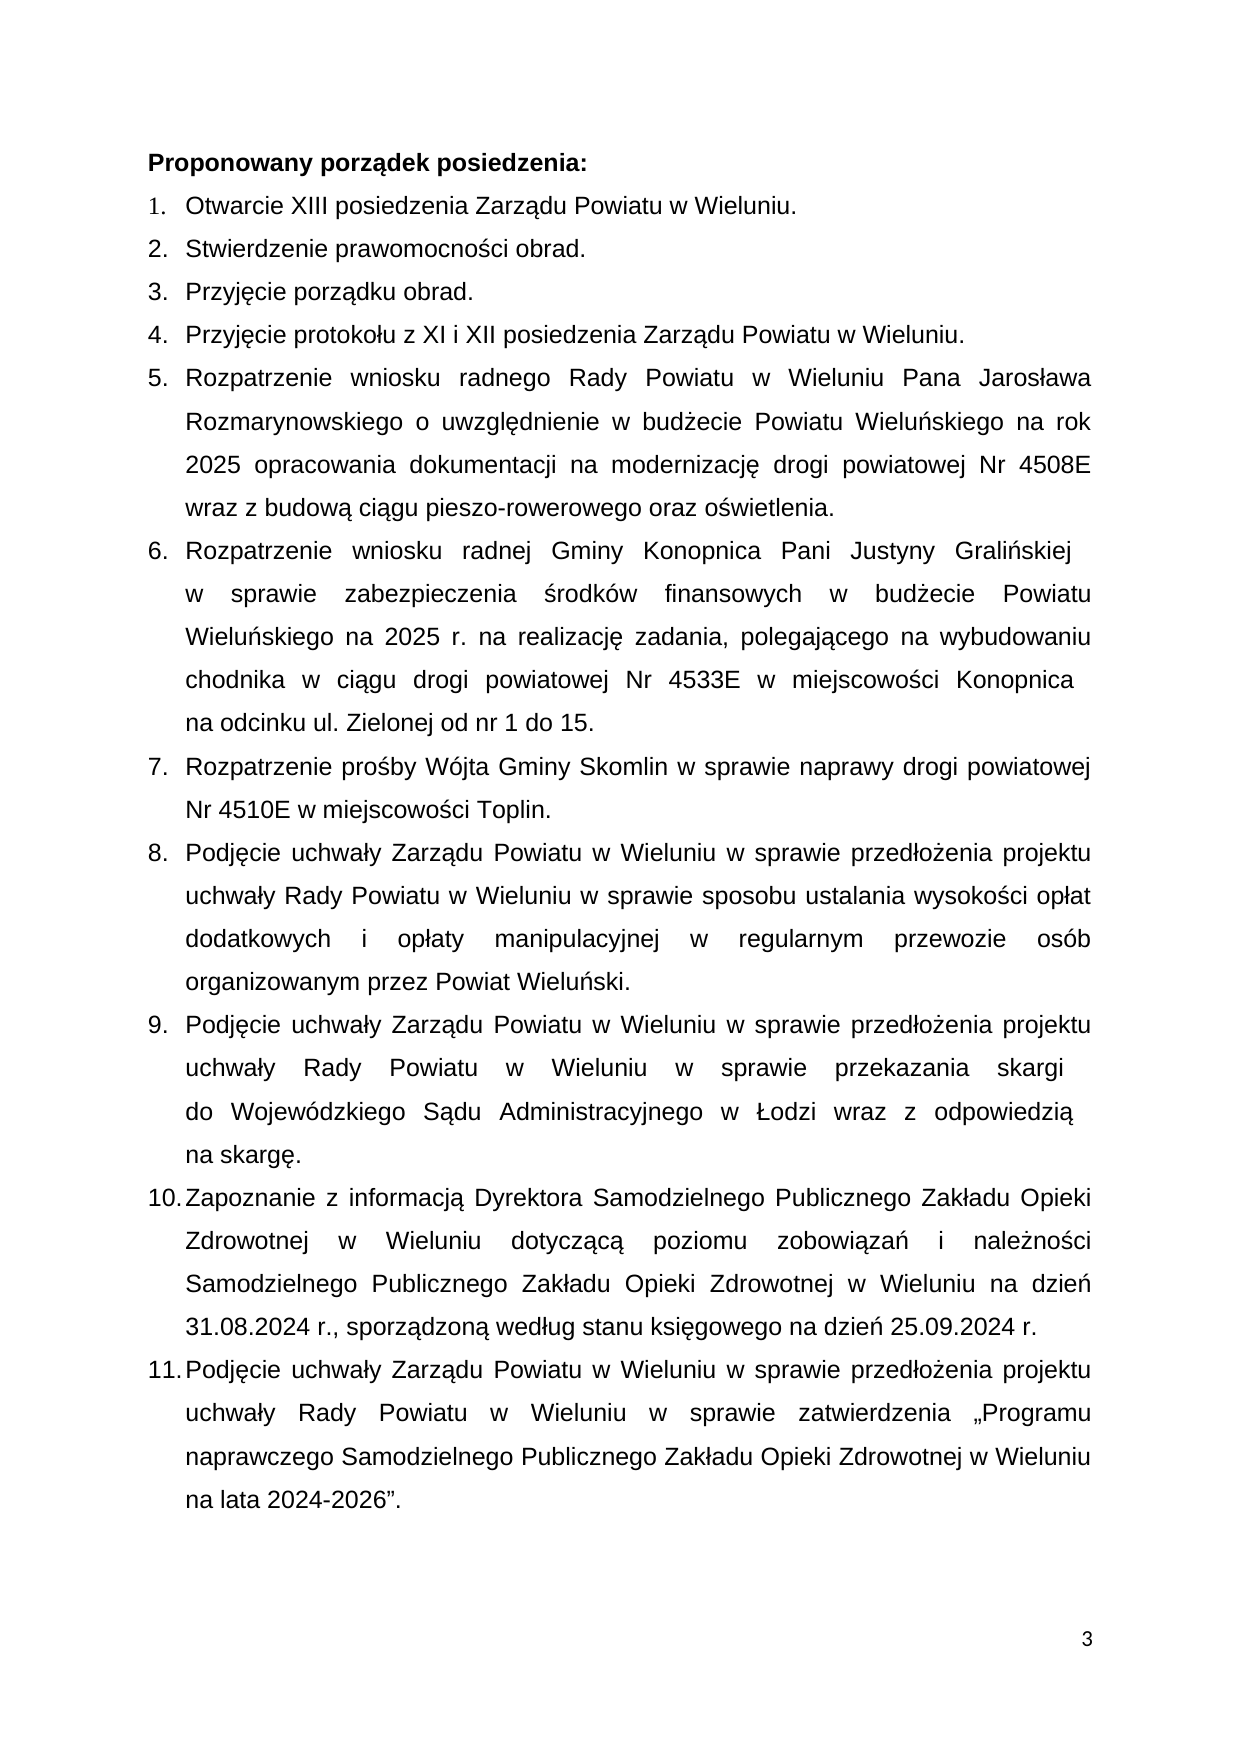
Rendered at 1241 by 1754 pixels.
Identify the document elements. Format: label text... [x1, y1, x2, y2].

text Proponowany porządek posiedzenia: [148, 148, 1093, 176]
list Zapoznanie z informacją Dyrektora Samodzielnego Publicznego Zakładu Opieki Zdrowotnej w Wieluniu dotyczącą poziomu zobowiązań i należności Samodzielnego Publicznego Zakładu Opieki Zdrowotnej w Wieluniu na dzień 31.08.2024 r., sporządzoną według stanu księgowego na dzień 25.09.2024 r. [148, 1183, 1093, 1341]
list Przyjęcie protokołu z XI i XII posiedzenia Zarządu Powiatu w Wieluniu. [148, 320, 1093, 349]
list Przyjęcie porządku obrad. [148, 277, 1093, 306]
list Rozpatrzenie prośby Wójta Gminy Skomlin w sprawie naprawy drogi powiatowej Nr 4510E w miejscowości Toplin. [148, 751, 1093, 823]
list Otwarcie XIII posiedzenia Zarządu Powiatu w Wieluniu. [148, 191, 1093, 219]
list Podjęcie uchwały Zarządu Powiatu w Wieluniu w sprawie przedłożenia projektu uchwały Rady Powiatu w Wieluniu w sprawie przekazania skargi do Wojewódzkiego Sądu Administracyjnego w Łodzi wraz z odpowiedzią na skargę. [148, 1010, 1093, 1168]
list Podjęcie uchwały Zarządu Powiatu w Wieluniu w sprawie przedłożenia projektu uchwały Rady Powiatu w Wieluniu w sprawie zatwierdzenia „Programu naprawczego Samodzielnego Publicznego Zakładu Opieki Zdrowotnej w Wieluniu na lata 2024-2026”. [148, 1355, 1093, 1513]
list Rozpatrzenie wniosku radnego Rady Powiatu w Wieluniu Pana Jarosława Rozmarynowskiego o uwzględnienie w budżecie Powiatu Wieluńskiego na rok 2025 opracowania dokumentacji na modernizację drogi powiatowej Nr 4508E wraz z budową ciągu pieszo-rowerowego oraz oświetlenia. [148, 363, 1093, 521]
list Stwierdzenie prawomocności obrad. [148, 234, 1093, 263]
list Podjęcie uchwały Zarządu Powiatu w Wieluniu w sprawie przedłożenia projektu uchwały Rady Powiatu w Wieluniu w sprawie sposobu ustalania wysokości opłat dodatkowych i opłaty manipulacyjnej w regularnym przewozie osób organizowanym przez Powiat Wieluński. [148, 838, 1093, 996]
list Rozpatrzenie wniosku radnej Gminy Konopnica Pani Justyny Gralińskiej w sprawie zabezpieczenia środków finansowych w budżecie Powiatu Wieluńskiego na 2025 r. na realizację zadania, polegającego na wybudowaniu chodnika w ciągu drogi powiatowej Nr 4533E w miejscowości Konopnica na odcinku ul. Zielonej od nr 1 do 15. [148, 536, 1093, 737]
